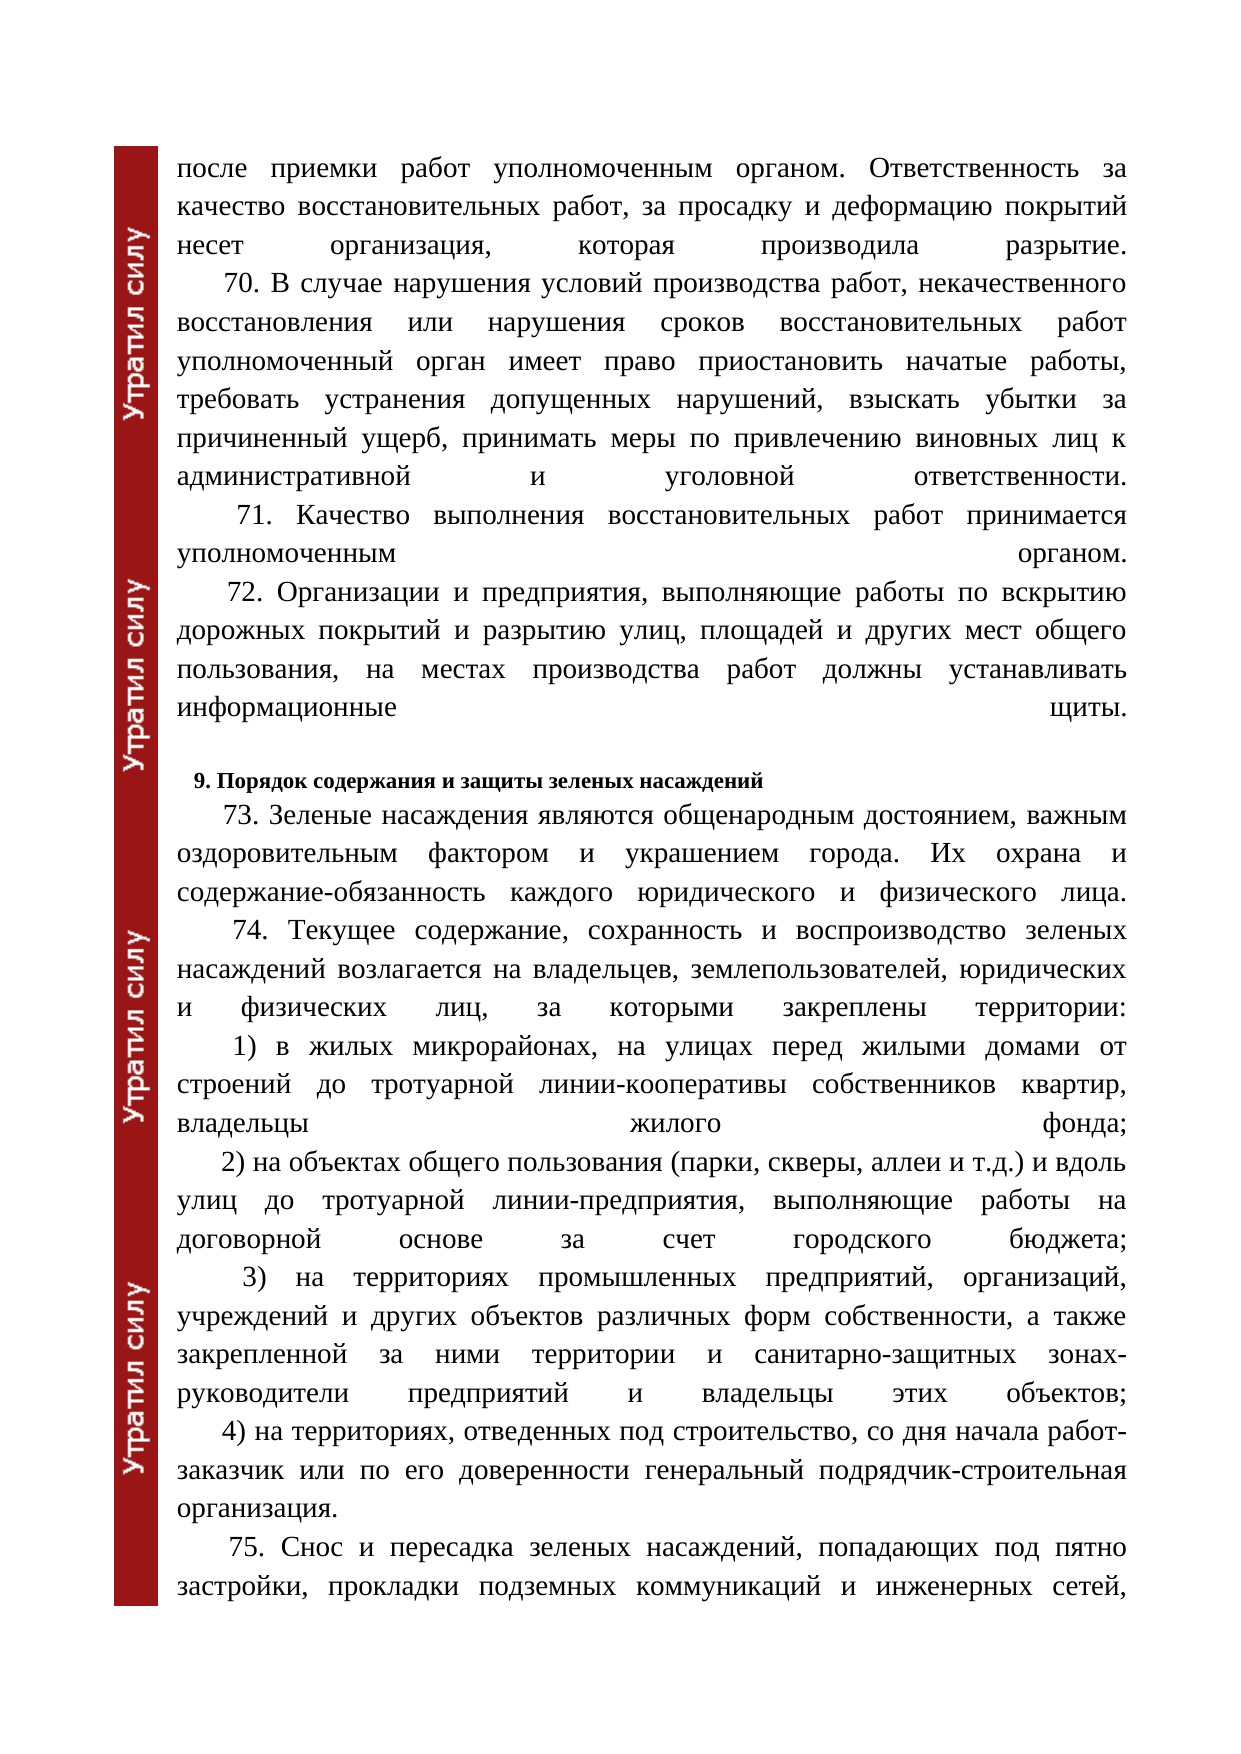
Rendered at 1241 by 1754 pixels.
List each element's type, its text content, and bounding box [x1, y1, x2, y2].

picture [114, 793, 158, 797]
picture [114, 1601, 158, 1606]
text 9. Порядок содержания и защиты зеленых насаждений [112, 767, 1128, 793]
picture [114, 146, 158, 150]
picture [114, 762, 158, 767]
